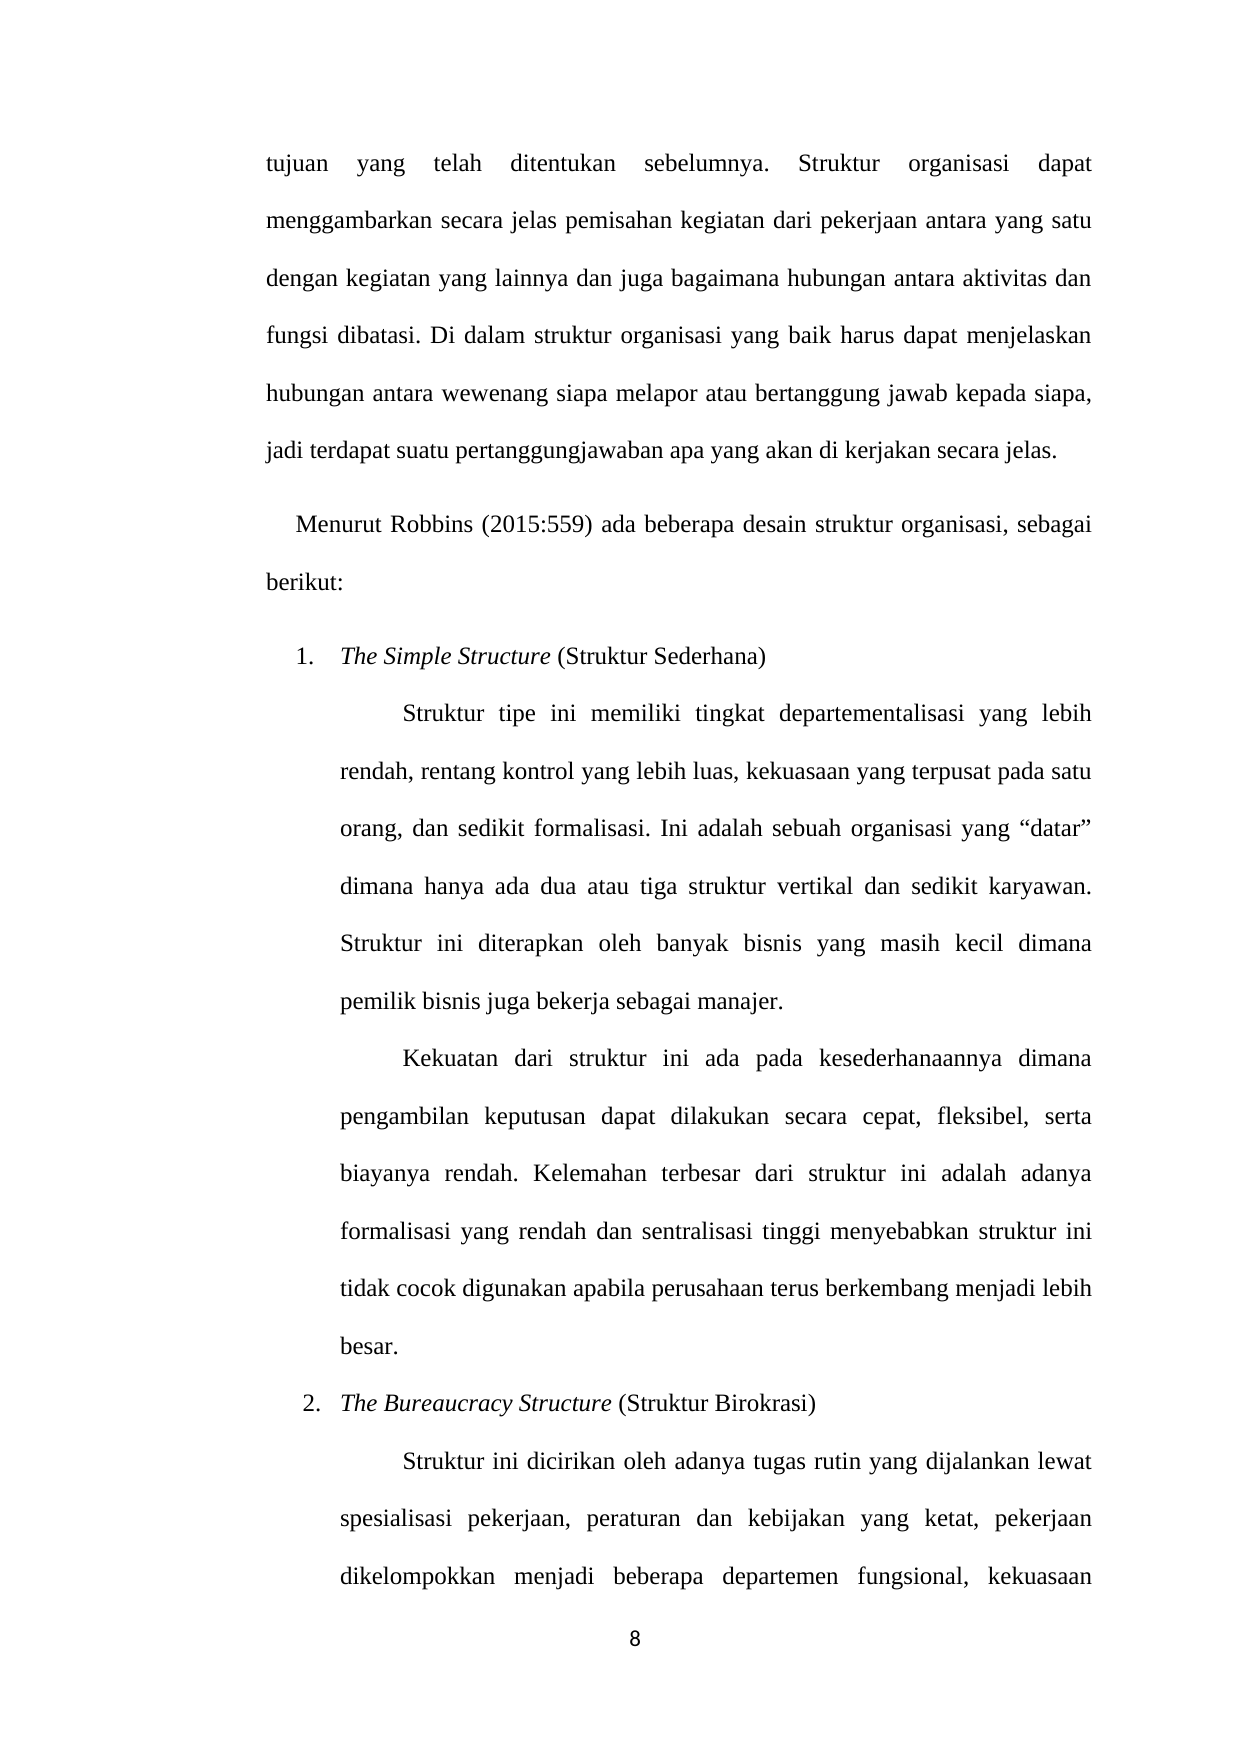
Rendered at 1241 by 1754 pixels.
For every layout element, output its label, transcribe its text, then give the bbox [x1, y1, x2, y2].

text Kekuatan dari struktur ini ada pada kesederhanaannya dimana pengambilan keputusan dapat dilakukan secara cepat, fleksibel, serta biayanya rendah. Kelemahan terbesar dari struktur ini adalah adanya formalisasi yang rendah dan sentralisasi tinggi menyebabkan struktur ini tidak cocok digunakan apabila perusahaan terus berkembang menjadi lebih besar. [340, 1043, 1092, 1360]
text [266, 148, 1092, 464]
text Menurut Robbins (2015:559) ada beberapa desain struktur organisasi, sebagai berikut: [266, 509, 1092, 596]
list The Simple Structure (Struktur Sederhana) [295, 641, 1092, 670]
list The Bureaucracy Structure (Struktur Birokrasi) [302, 1388, 1092, 1417]
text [340, 1446, 1092, 1590]
text Struktur tipe ini memiliki tingkat departementalisasi yang lebih rendah, rentang kontrol yang lebih luas, kekuasaan yang terpusat pada satu orang, dan sedikit formalisasi. Ini adalah sebuah organisasi yang “datar” dimana hanya ada dua atau tiga struktur vertikal dan sedikit karyawan. Struktur ini diterapkan oleh banyak bisnis yang masih kecil dimana pemilik bisnis juga bekerja sebagai manajer. [340, 698, 1092, 1015]
